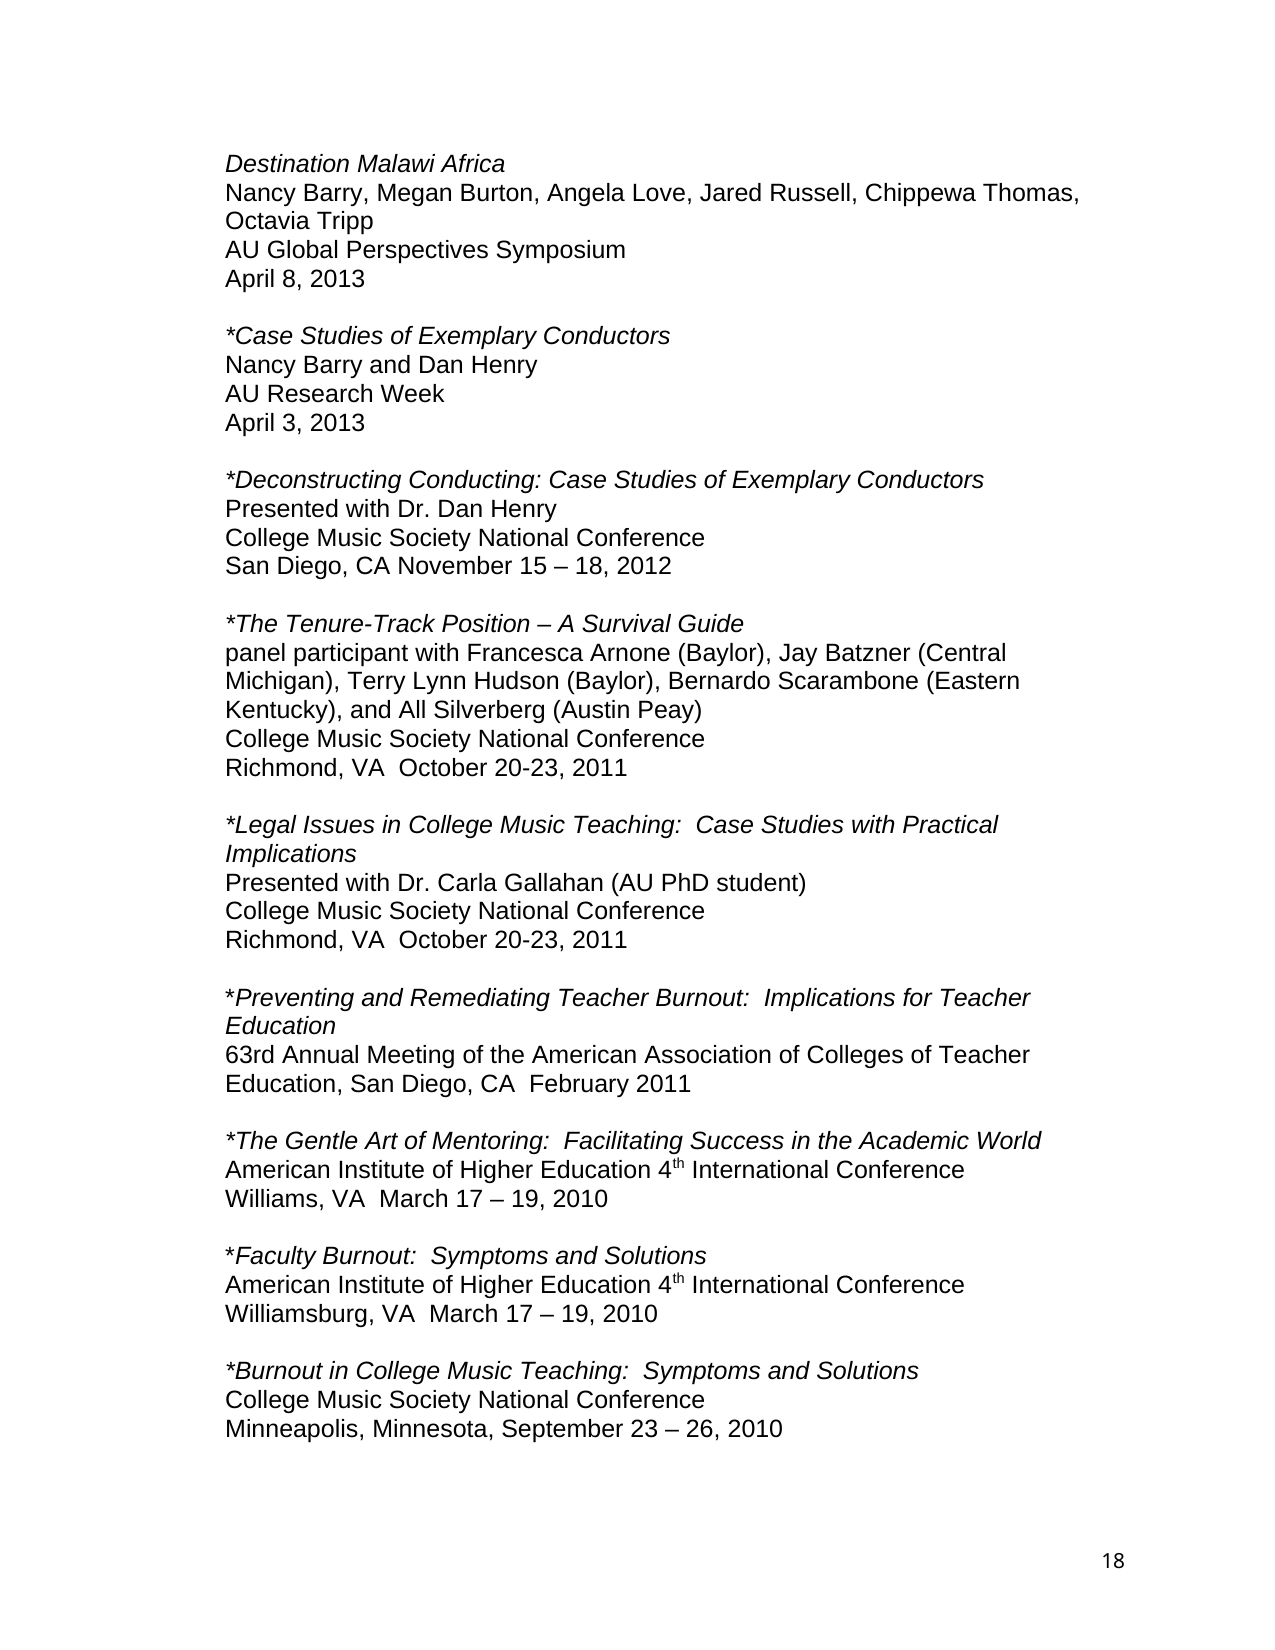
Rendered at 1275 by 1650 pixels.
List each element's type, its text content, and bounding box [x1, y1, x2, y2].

text College Music Society National Conference [225, 522, 1125, 551]
text Minneapolis, Minnesota, September 23 – 26, 2010 [225, 1414, 1125, 1442]
text panel participant with Francesca Arnone (Baylor), Jay Batzner (Central Michigan), Terry Lynn Hudson (Baylor), Bernardo Scarambone (Eastern Kentucky), and All Silverberg (Austin Peay) [225, 637, 1125, 724]
text *The Gentle Art of Mentoring: Facilitating Success in the Academic World [225, 1126, 1125, 1155]
text American Institute of Higher Education 4th International Conference [225, 1155, 1125, 1184]
text 63rd Annual Meeting of the American Association of Colleges of Teacher Education, San Diego, CA February 2011 [225, 1040, 1125, 1097]
text Presented with Dr. Carla Gallahan (AU PhD student) [225, 867, 1125, 896]
text Williams, VA March 17 – 19, 2010 [225, 1184, 1125, 1212]
text April 3, 2013 [225, 407, 1125, 436]
text Richmond, VA October 20-23, 2011 [225, 925, 1125, 954]
text *Legal Issues in College Music Teaching: Case Studies with Practical Implications [225, 810, 1125, 867]
text *Faculty Burnout: Symptoms and Solutions [225, 1241, 1125, 1270]
text April 8, 2013 [225, 264, 1125, 292]
text American Institute of Higher Education 4th International Conference [225, 1270, 1125, 1299]
text *The Tenure-Track Position – A Survival Guide [225, 609, 1125, 637]
text *Preventing and Remediating Teacher Burnout: Implications for Teacher Education [225, 982, 1125, 1040]
text *Case Studies of Exemplary Conductors [225, 321, 1125, 350]
text College Music Society National Conference [225, 1385, 1125, 1414]
text College Music Society National Conference [225, 896, 1125, 925]
text AU Research Week [225, 379, 1125, 407]
text Nancy Barry, Megan Burton, Angela Love, Jared Russell, Chippewa Thomas, Octavia Tripp [225, 177, 1125, 235]
text Richmond, VA October 20-23, 2011 [225, 752, 1125, 781]
text San Diego, CA November 15 – 18, 2012 [225, 551, 1125, 580]
text Williamsburg, VA March 17 – 19, 2010 [225, 1299, 1125, 1327]
text *Deconstructing Conducting: Case Studies of Exemplary Conductors [225, 465, 1125, 494]
text Presented with Dr. Dan Henry [225, 494, 1125, 522]
text *Burnout in College Music Teaching: Symptoms and Solutions [225, 1356, 1125, 1385]
text College Music Society National Conference [225, 724, 1125, 752]
text Destination Malawi Africa [225, 149, 1125, 177]
text AU Global Perspectives Symposium [225, 235, 1125, 264]
text Nancy Barry and Dan Henry [225, 350, 1125, 379]
